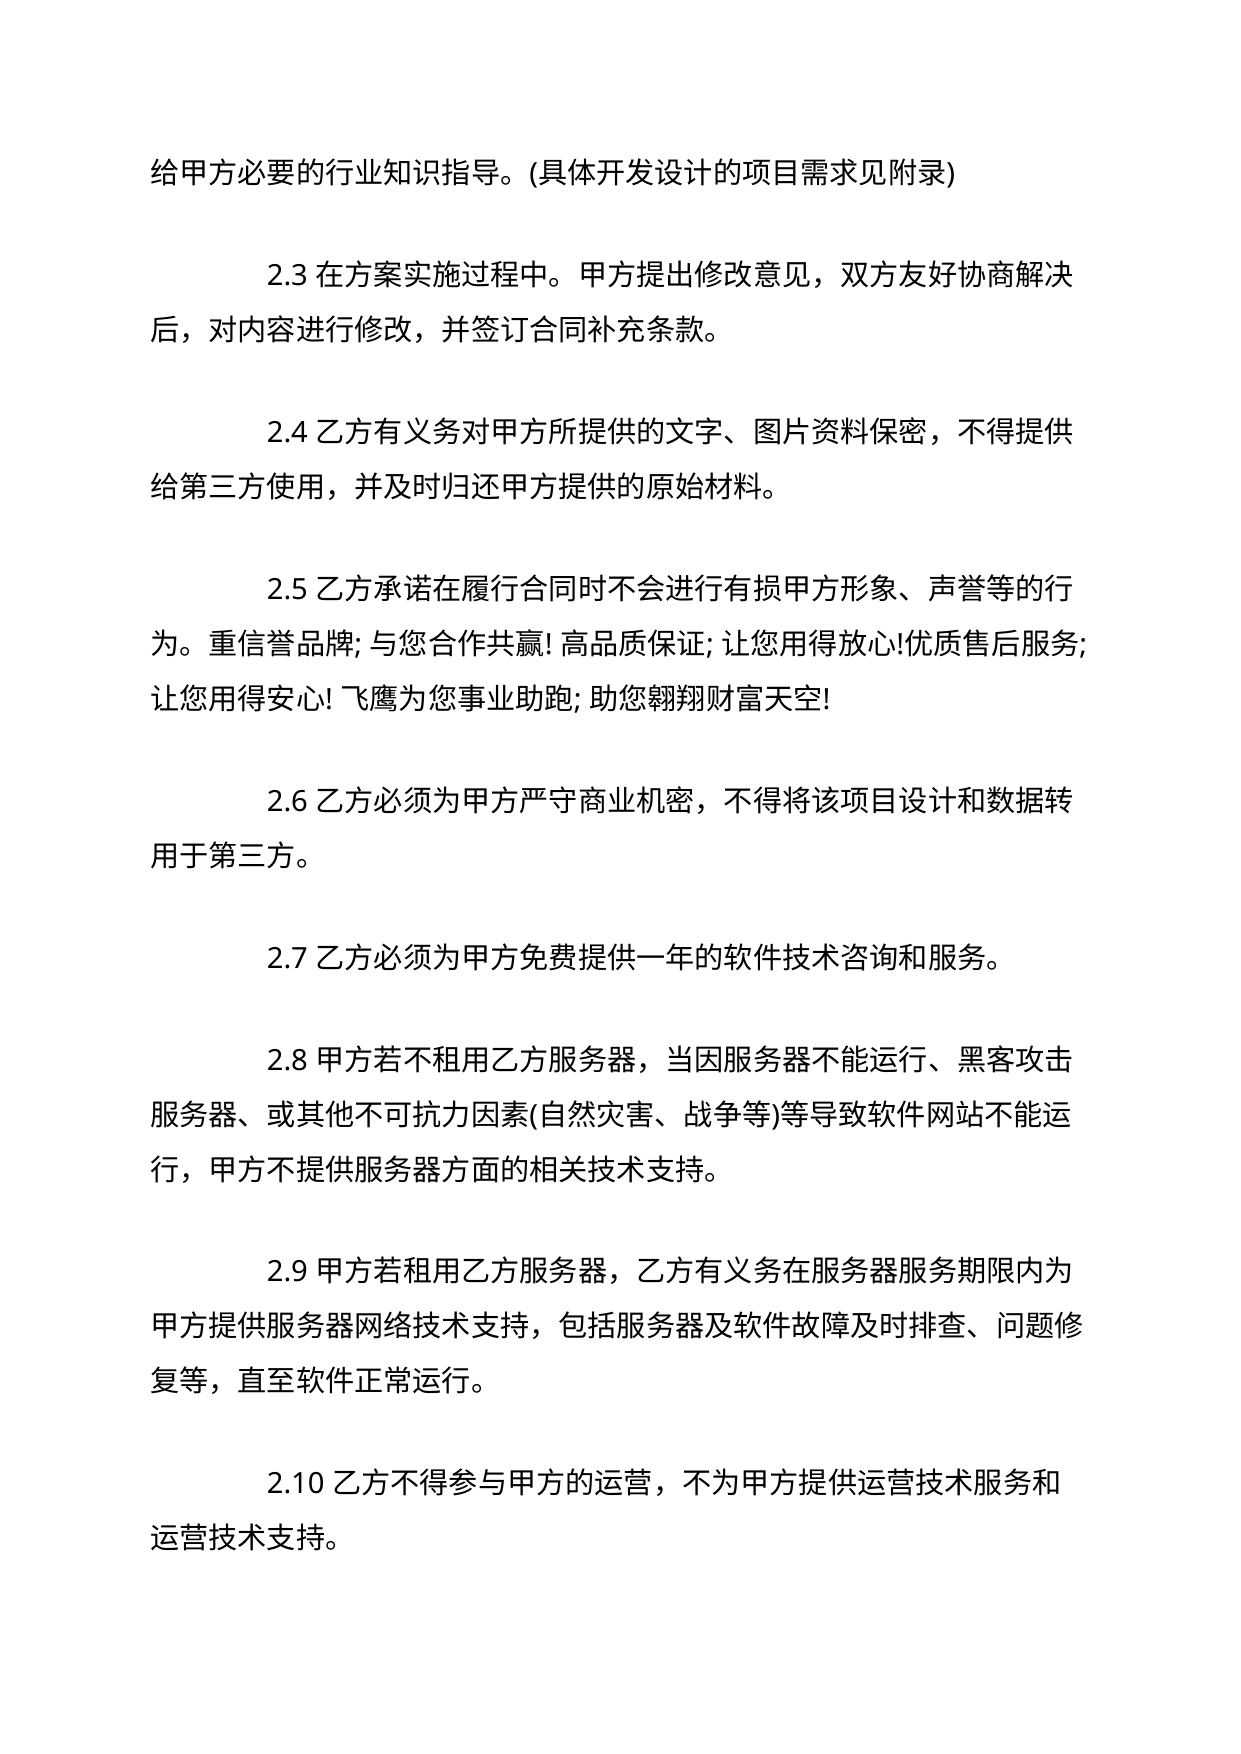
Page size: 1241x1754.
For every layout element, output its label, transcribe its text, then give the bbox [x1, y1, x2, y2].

text 2.9 甲方若租用乙方服务器，乙方有义务在服务器服务期限内为甲方提供服务器网络技术支持，包括服务器及软件故障及时排查、问题修复等，直至软件正常运行。 [150, 1248, 1090, 1400]
text 2.5 乙方承诺在履行合同时不会进行有损甲方形象、声誉等的行为。重信誉品牌; 与您合作共赢! 高品质保证; 让您用得放心!优质售后服务; 让您用得安心! 飞鹰为您事业助跑; 助您翱翔财富天空! [150, 566, 1090, 718]
text 2.6 乙方必须为甲方严守商业机密，不得将该项目设计和数据转用于第三方。 [150, 777, 1090, 875]
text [150, 150, 1090, 192]
text 2.4 乙方有义务对甲方所提供的文字、图片资料保密，不得提供给第三方使用，并及时归还甲方提供的原始材料。 [150, 409, 1090, 506]
text 2.7 乙方必须为甲方免费提供一年的软件技术咨询和服务。 [150, 934, 1090, 977]
text 2.10 乙方不得参与甲方的运营，不为甲方提供运营技术服务和运营技术支持。 [150, 1460, 1090, 1557]
text 2.3 在方案实施过程中。甲方提出修改意见，双方友好协商解决后，对内容进行修改，并签订合同补充条款。 [150, 252, 1090, 349]
text 2.8 甲方若不租用乙方服务器，当因服务器不能运行、黑客攻击服务器、或其他不可抗力因素(自然灾害、战争等)等导致软件网站不能运行，甲方不提供服务器方面的相关技术支持。 [150, 1036, 1090, 1188]
